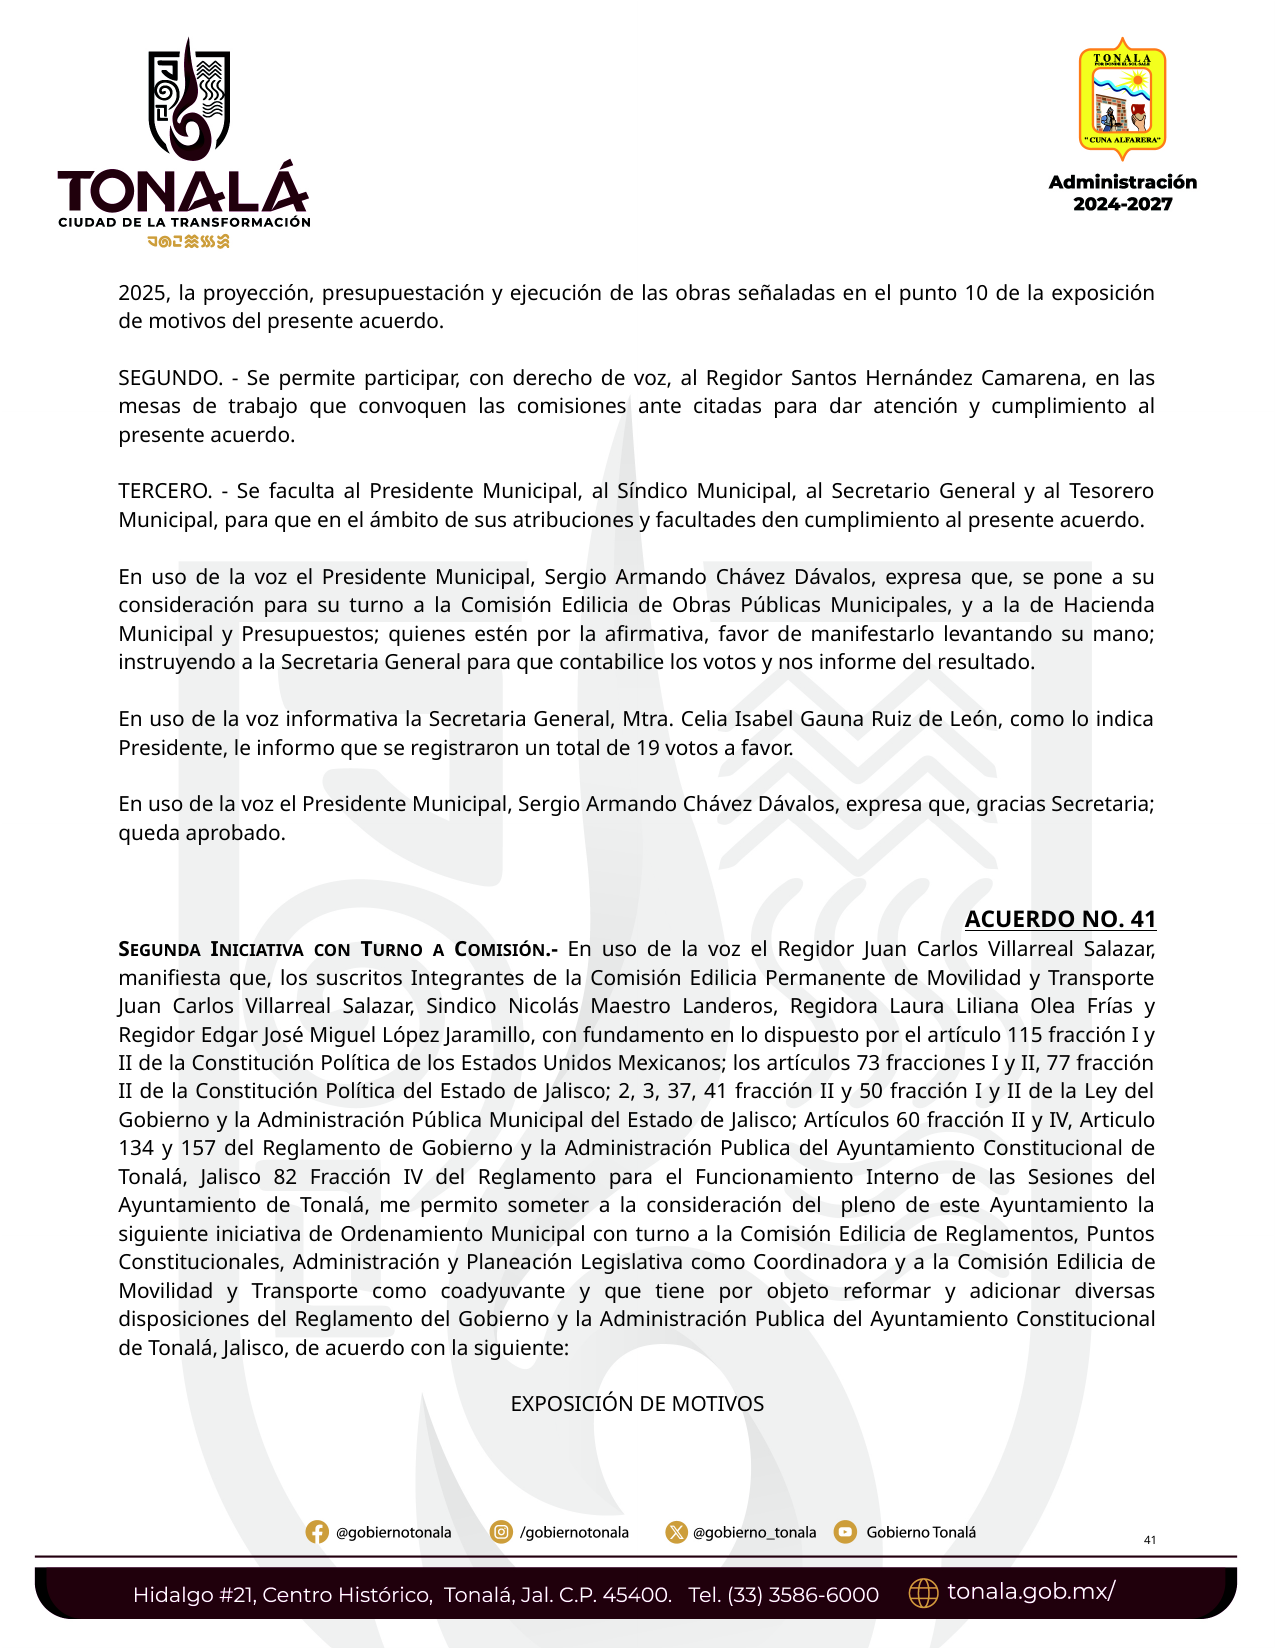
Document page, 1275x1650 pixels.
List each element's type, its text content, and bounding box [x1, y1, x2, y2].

picture [1, 1, 1275, 1648]
text Segunda Iniciativa con Turno a Comisión.- En uso de la voz el Regidor Juan Carlos Villarreal Salazar, manifiesta que, los suscritos Integrantes de la Comisión Edilicia Permanente de Movilidad y Transporte Juan Carlos Villarreal Salazar, Sindico Nicolás Maestro Landeros, Regidora Laura Liliana Olea Frías y Regidor Edgar José Miguel López Jaramillo, con fundamento en lo dispuesto por el artículo 115 fracción I y II de la Constitución Política de los Estados Unidos Mexicanos; los artículos 73 fracciones I y II, 77 fracción II de la Constitución Política del Estado de Jalisco; 2, 3, 37, 41 fracción II y 50 fracción I y II de la Ley del Gobierno y la Administración Pública Municipal del Estado de Jalisco; Artículos 60 fracción II y IV, Articulo 134 y 157 del Reglamento de Gobierno y la Administración Publica del Ayuntamiento Constitucional de Tonalá, Jalisco 82 Fracción IV del Reglamento para el Funcionamiento Interno de las Sesiones del Ayuntamiento de Tonalá, me permito someter a la consideración del pleno de este Ayuntamiento la siguiente iniciativa de Ordenamiento Municipal con turno a la Comisión Edilicia de Reglamentos, Puntos Constitucionales, Administración y Planeación Legislativa como Coordinadora y a la Comisión Edilicia de Movilidad y Transporte como coadyuvante y que tiene por objeto reformar y adicionar diversas disposiciones del Reglamento del Gobierno y la Administración Publica del Ayuntamiento Constitucional de Tonalá, Jalisco, de acuerdo con la siguiente: [118, 934, 1157, 1361]
text ACUERDO NO. 41 [118, 903, 1157, 934]
text EXPOSICIÓN DE MOTIVOS [118, 1389, 1157, 1418]
text En uso de la voz el Presidente Municipal, Sergio Armando Chávez Dávalos, expresa que, gracias Secretaria; queda aprobado. [118, 789, 1157, 846]
text En uso de la voz el Presidente Municipal, Sergio Armando Chávez Dávalos, expresa que, se pone a su consideración para su turno a la Comisión Edilicia de Obras Públicas Municipales, y a la de Hacienda Municipal y Presupuestos; quienes estén por la afirmativa, favor de manifestarlo levantando su mano; instruyendo a la Secretaria General para que contabilice los votos y nos informe del resultado. [118, 562, 1157, 676]
text En uso de la voz informativa la Secretaria General, Mtra. Celia Isabel Gauna Ruiz de León, como lo indica Presidente, le informo que se registraron un total de 19 votos a favor. [118, 704, 1157, 761]
text SEGUNDO. - Se permite participar, con derecho de voz, al Regidor Santos Hernández Camarena, en las mesas de trabajo que convoquen las comisiones ante citadas para dar atención y cumplimiento al presente acuerdo. [118, 363, 1157, 448]
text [118, 278, 1157, 334]
text TERCERO. - Se faculta al Presidente Municipal, al Síndico Municipal, al Secretario General y al Tesorero Municipal, para que en el ámbito de sus atribuciones y facultades den cumplimiento al presente acuerdo. [118, 477, 1157, 533]
